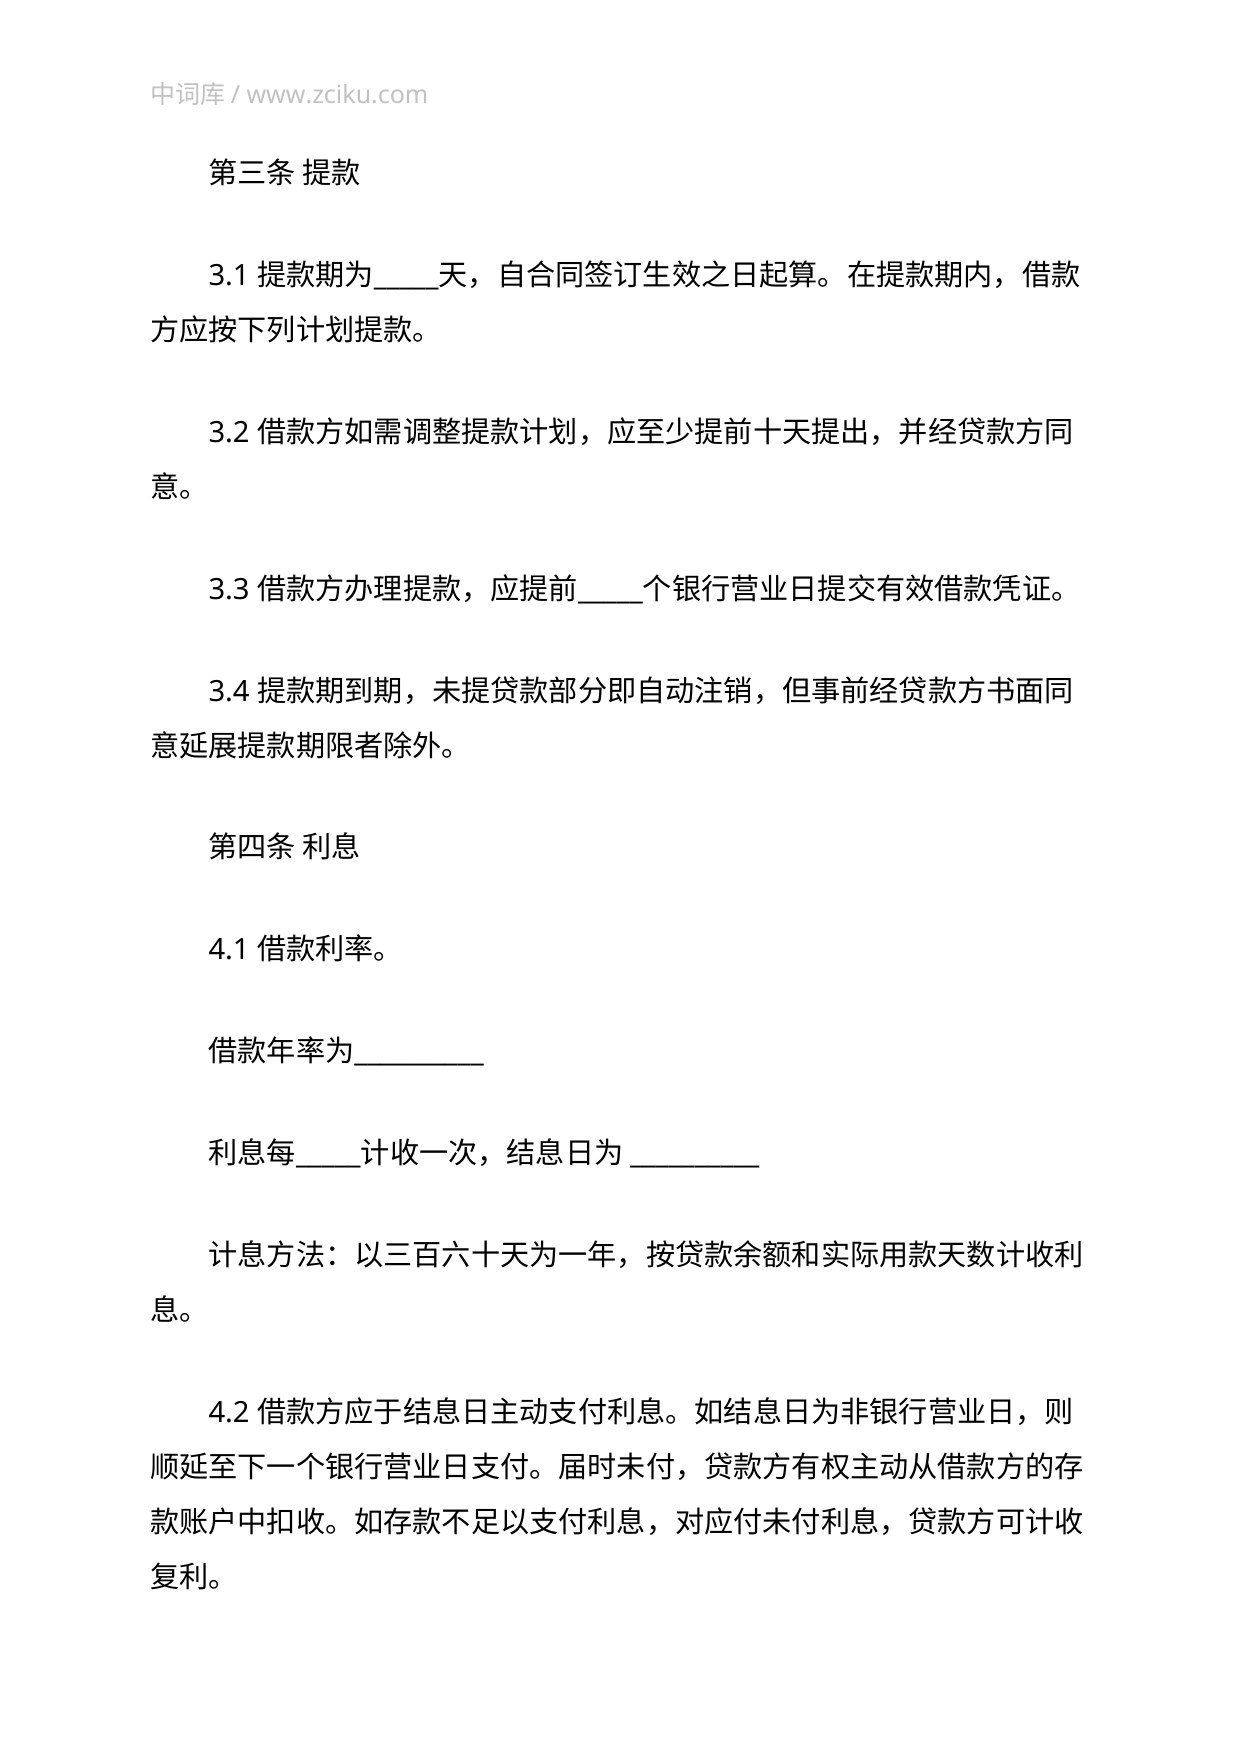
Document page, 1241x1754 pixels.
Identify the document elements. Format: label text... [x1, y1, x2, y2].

text 第四条 利息 [150, 824, 1090, 866]
text 3.2 借款方如需调整提款计划，应至少提前十天提出，并经贷款方同意。 [150, 408, 1090, 506]
text 4.2 借款方应于结息日主动支付利息。如结息日为非银行营业日，则顺延至下一个银行营业日支付。届时未付，贷款方有权主动从借款方的存款账户中扣收。如存款不足以支付利息，对应付未付利息，贷款方可计收复利。 [150, 1388, 1090, 1596]
text 计息方法：以三百六十天为一年，按贷款余额和实际用款天数计收利息。 [150, 1232, 1090, 1329]
text 第三条 提款 [150, 150, 1090, 192]
text 利息每_____计收一次，结息日为 __________ [150, 1130, 1090, 1172]
text 4.1 借款利率。 [150, 926, 1090, 968]
text 3.3 借款方办理提款，应提前_____个银行营业日提交有效借款凭证。 [150, 565, 1090, 608]
text 3.4 提款期到期，未提贷款部分即自动注销，但事前经贷款方书面同意延展提款期限者除外。 [150, 667, 1090, 764]
text 3.1 提款期为_____天，自合同签订生效之日起算。在提款期内，借款方应按下列计划提款。 [150, 252, 1090, 349]
text 借款年率为__________ [150, 1028, 1090, 1070]
